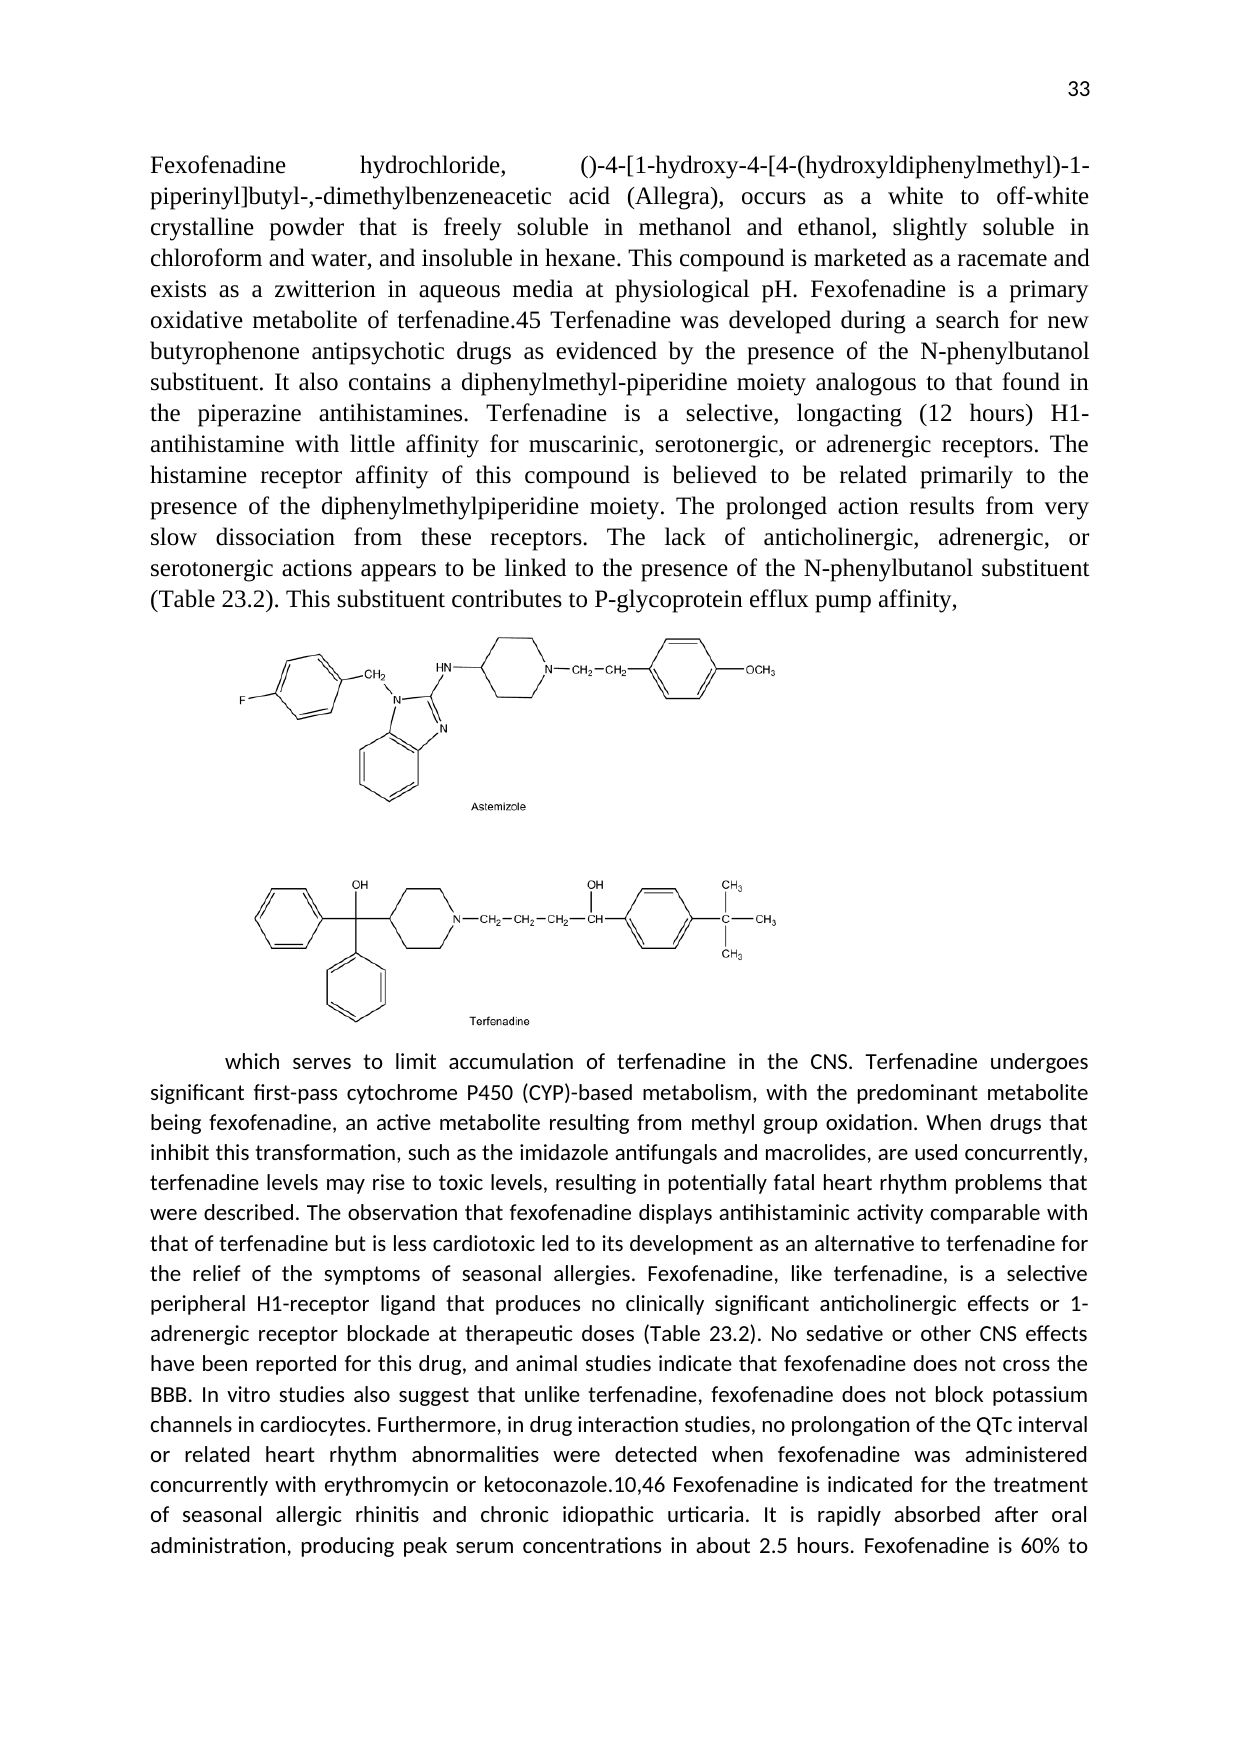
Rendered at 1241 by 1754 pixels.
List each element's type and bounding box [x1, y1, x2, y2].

text [150, 150, 1090, 613]
text [150, 1047, 1090, 1559]
picture [225, 632, 796, 1029]
